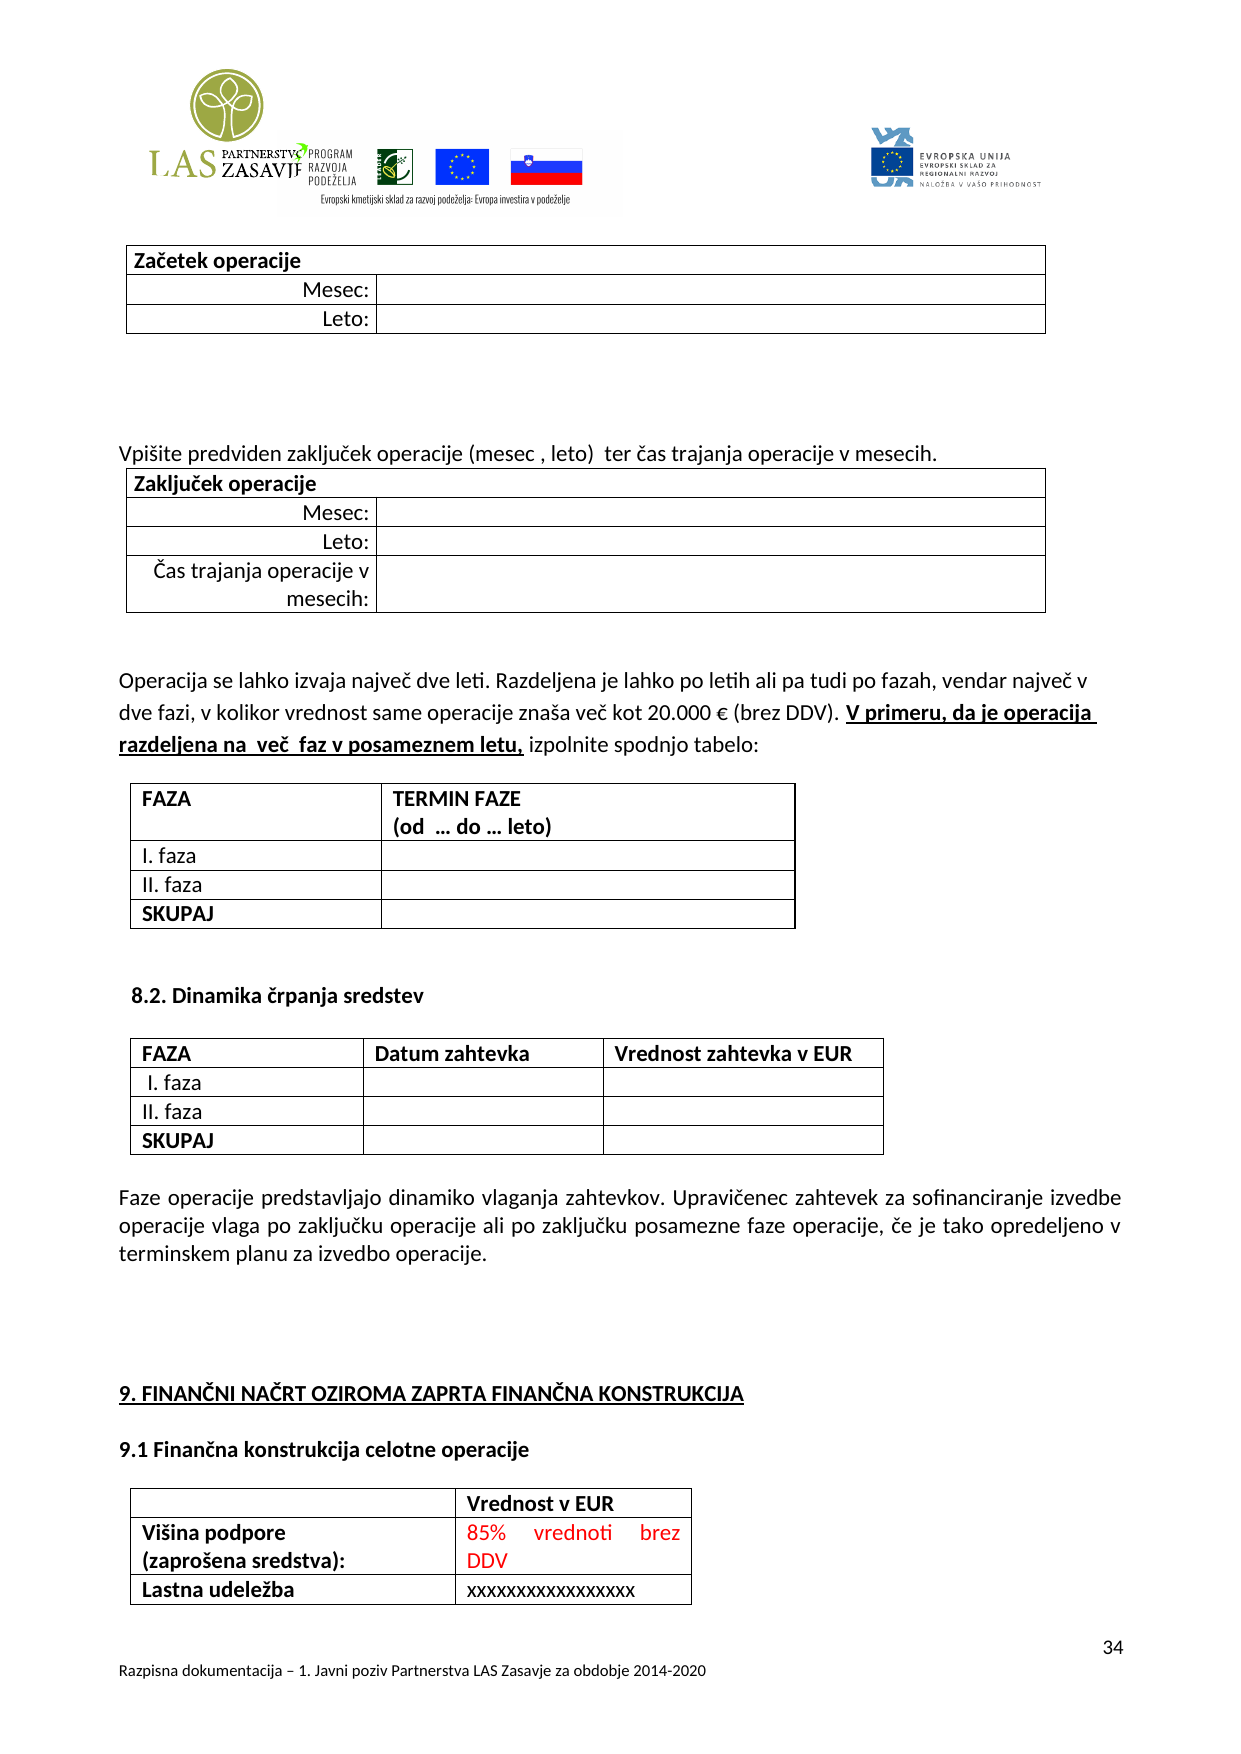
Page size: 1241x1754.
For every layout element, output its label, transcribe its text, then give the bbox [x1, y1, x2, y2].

table_cell II. faza [131, 871, 381, 898]
table_cell 85% vrednoti brez DDV [456, 1518, 691, 1574]
table_header FAZA [131, 784, 381, 840]
table_header Vrednost zahtevka v EUR [604, 1039, 883, 1067]
table_header Začetek operacije [127, 246, 1045, 274]
table_cell SKUPAJ [131, 1126, 363, 1154]
table_cell SKUPAJ [131, 900, 381, 928]
table_header TERMIN FAZE (od … do … leto) [382, 784, 794, 840]
picture [276, 130, 624, 217]
table_cell [364, 1126, 603, 1154]
text Faze operacije predstavljajo dinamiko vlaganja zahtevkov. Upravičenec zahtevek za sofinanciranje izvedbe operacije vlaga po zaključku operacije ali po zaključku posamezne faze operacije, če je tako opredeljeno v terminskem planu za izvedbo operacije. [119, 1183, 1123, 1267]
table_cell [377, 305, 1045, 332]
table_cell [377, 498, 1045, 526]
table_cell [604, 1097, 883, 1125]
table_cell [377, 275, 1045, 303]
table_header Vrednost v EUR [456, 1489, 691, 1517]
table_cell xxxxxxxxxxxxxxxxx [456, 1575, 691, 1603]
table_header Datum zahtevka [364, 1039, 603, 1067]
table_header Zaključek operacije [127, 469, 1045, 497]
text Operacija se lahko izvaja največ dve leti. Razdeljena je lahko po letih ali pa tudi po fazah, vendar največ v dve fazi, v kolikor vrednost same operacije znaša več kot 20.000 € (brez DDV). V primeru, da je operacija razdeljena na več faz v posameznem letu, izpolnite spodnjo tabelo: [119, 666, 1123, 758]
table_cell [364, 1068, 603, 1096]
table_cell Višina podpore (zaprošena sredstva): [131, 1518, 455, 1574]
text 9.1 Finančna konstrukcija celotne operacije [119, 1435, 1123, 1463]
text Vpišite predviden zaključek operacije (mesec , leto) ter čas trajanja operacije v mesecih. [119, 439, 1123, 468]
table_header FAZA [131, 1039, 363, 1067]
table_header [131, 1489, 455, 1517]
table_cell [604, 1126, 883, 1154]
text 9. FINANČNI NAČRT OZIROMA ZAPRTA FINANČNA KONSTRUKCIJA [119, 1379, 1123, 1407]
table_cell [364, 1097, 603, 1125]
table_cell [382, 900, 794, 928]
table_cell Mesec: [127, 275, 376, 303]
table_cell [382, 871, 794, 898]
table_cell II. faza [131, 1097, 363, 1125]
table_cell Lastna udeležba [131, 1575, 455, 1603]
table_cell [377, 527, 1045, 555]
table_cell Mesec: [127, 498, 376, 526]
table_cell Čas trajanja operacije v mesecih: [127, 556, 376, 612]
table_cell [377, 556, 1045, 612]
text 8.2. Dinamika črpanja sredstev [131, 982, 1123, 1010]
table_cell Leto: [127, 527, 376, 555]
table_cell [604, 1068, 883, 1096]
table_cell I. faza [131, 1068, 363, 1096]
picture [827, 102, 1064, 217]
table_cell [382, 841, 794, 869]
table_cell I. faza [131, 841, 381, 869]
table_cell Leto: [127, 305, 376, 332]
